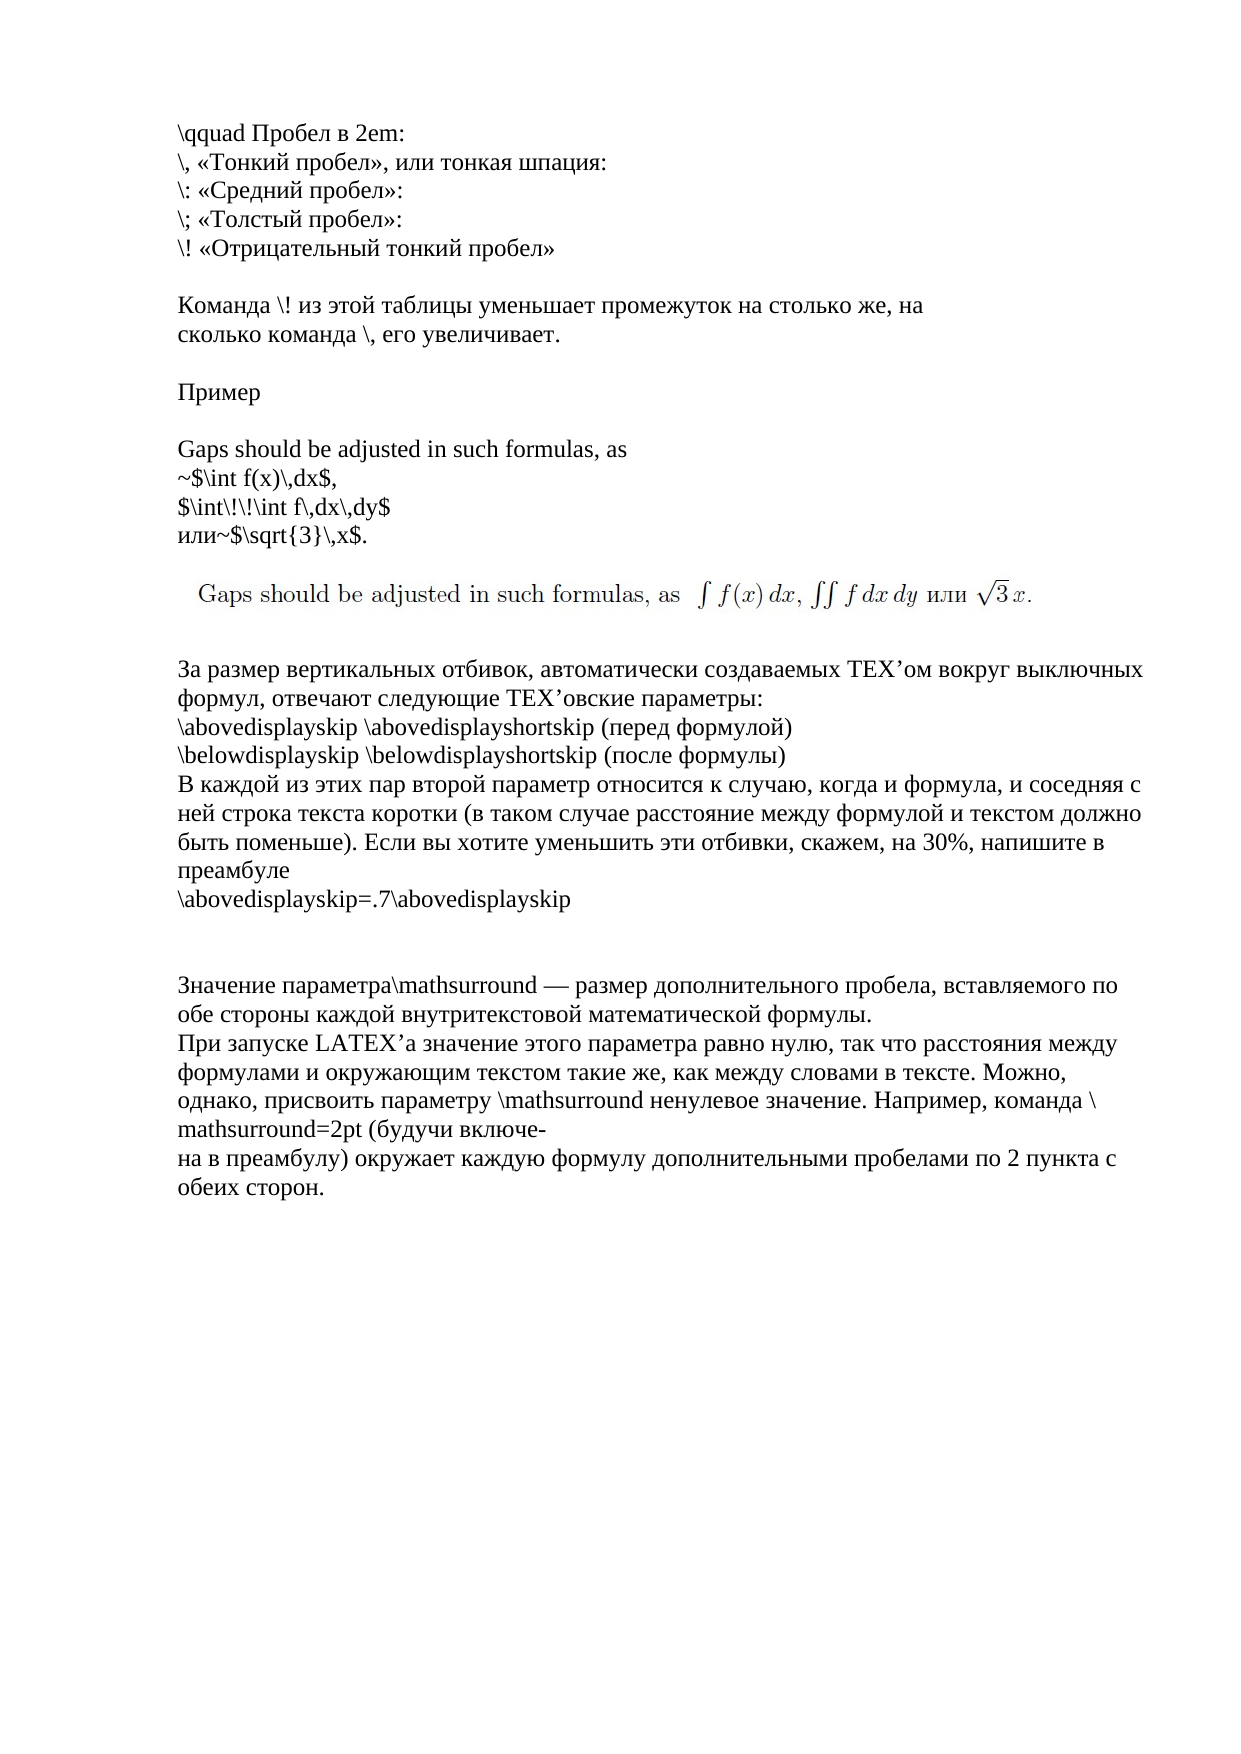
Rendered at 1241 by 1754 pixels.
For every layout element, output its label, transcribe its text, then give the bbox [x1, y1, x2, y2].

text \; «Толстый пробел»: [177, 204, 1152, 233]
text \! «Отрицательный тонкий пробел» [177, 233, 1152, 262]
picture [177, 549, 1071, 624]
text При запуске LATEX’а значение этого параметра равно нулю, так что расстояния между формулами и окружающим текстом такие же, как между словами в тексте. Можно, однако, присвоить параметру \mathsurround ненулевое значение. Например, команда \mathsurround=2pt (будучи включе- [177, 1028, 1152, 1143]
text Значение параметра\mathsurround — размер дополнительного пробела, вставляемого по обе стороны каждой внутритекстовой математической формулы. [177, 971, 1152, 1028]
text \belowdisplayskip \belowdisplayshortskip (после формулы) [177, 741, 1152, 769]
text Команда \! из этой таблицы уменьшает промежуток на столько же, на [177, 291, 1152, 319]
text \abovedisplayskip \abovedisplayshortskip (перед формулой) [177, 712, 1152, 741]
text Пример [177, 377, 1152, 406]
text ~$\int f(x)\,dx$, [177, 463, 1152, 492]
text \, «Тонкий пробел», или тонкая шпация: [177, 147, 1152, 176]
text $\int\!\!\int f\,dx\,dy$ [177, 492, 1152, 521]
text \qquad Пробел в 2em: [177, 118, 1152, 147]
text Gaps should be adjusted in such formulas, as [177, 434, 1152, 463]
text \: «Средний пробел»: [177, 176, 1152, 204]
text сколько команда \, его увеличивает. [177, 319, 1152, 348]
text или~$\sqrt{3}\,x$. [177, 521, 1152, 549]
text В каждой из этих пар второй параметр относится к случаю, когда и формула, и соседняя с ней строка текста коротки (в таком случае расстояние между формулой и текстом должно быть поменьше). Если вы хотите уменьшить эти отбивки, скажем, на 30%, напишите в преамбуле [177, 769, 1152, 884]
text \abovedisplayskip=.7\abovedisplayskip [177, 884, 1152, 913]
text За размер вертикальных отбивок, автоматически создаваемых TEX’ом вокруг выключных формул, отвечают следующие TEX’овские параметры: [177, 654, 1152, 712]
text на в преамбулу) окружает каждую формулу дополнительными пробелами по 2 пункта с обеих сторон. [177, 1143, 1152, 1201]
